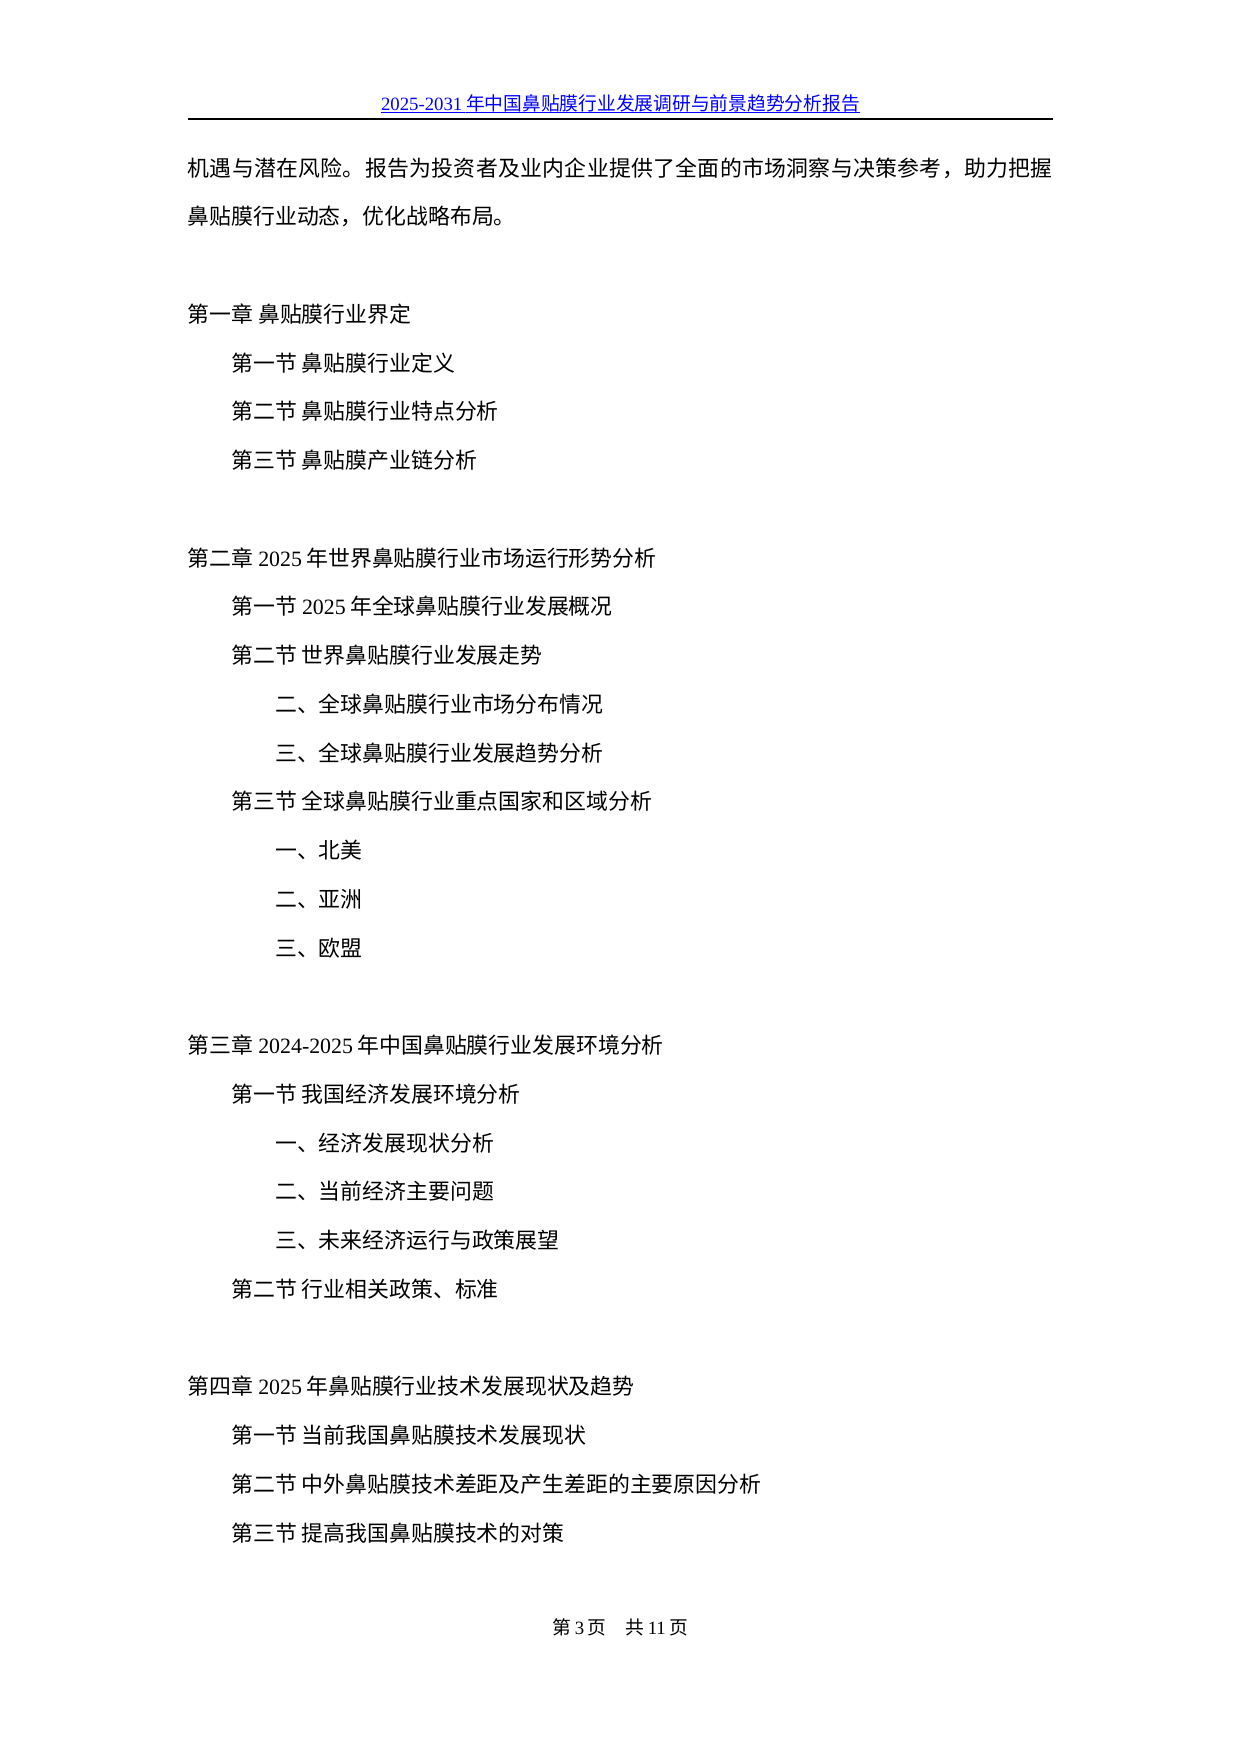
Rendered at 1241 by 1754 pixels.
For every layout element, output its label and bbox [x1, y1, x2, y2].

text [187, 150, 1053, 1548]
